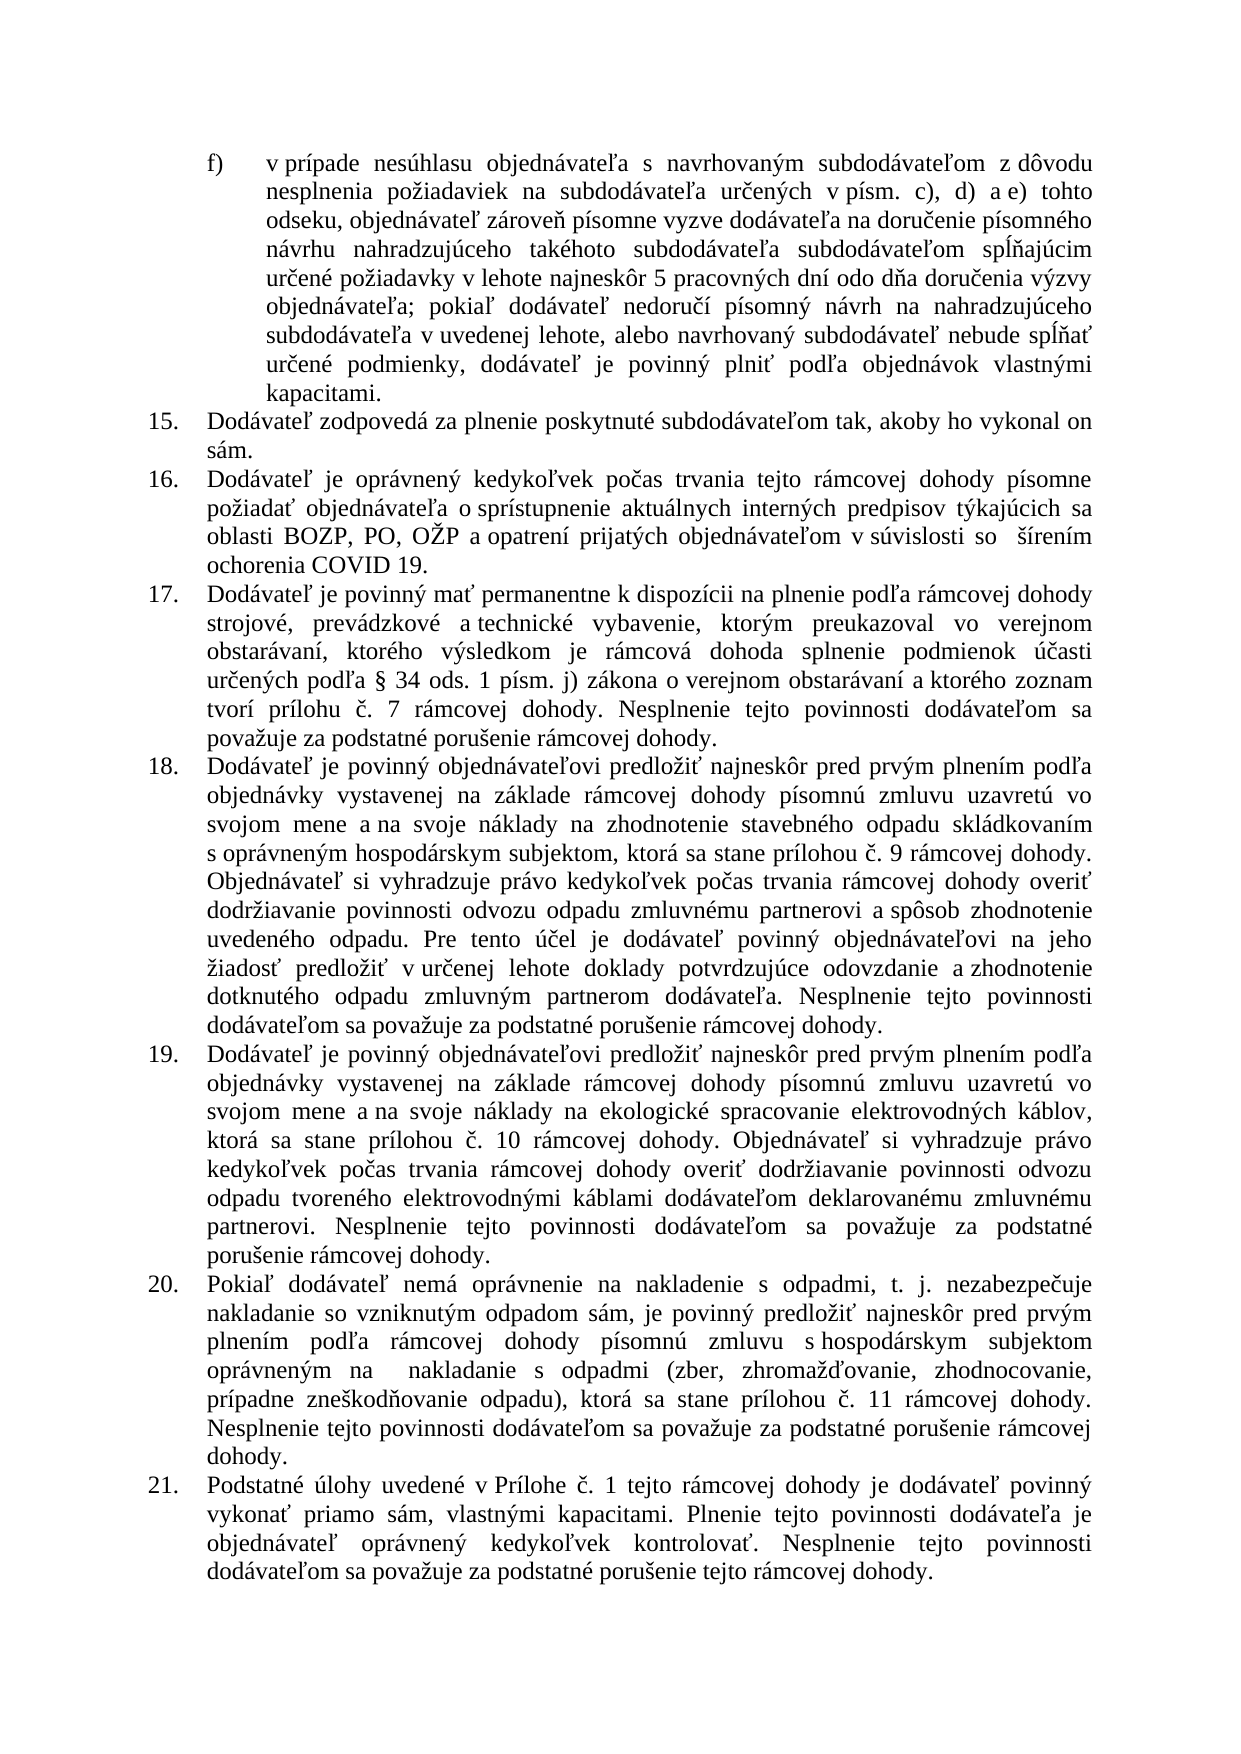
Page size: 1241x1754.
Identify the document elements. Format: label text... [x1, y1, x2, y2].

list Podstatné úlohy uvedené v Prílohe č. 1 tejto rámcovej dohody je dodávateľ povinný vykonať priamo sám, vlastnými kapacitami. Plnenie tejto povinnosti dodávateľa je objednávateľ oprávnený kedykoľvek kontrolovať. Nesplnenie tejto povinnosti dodávateľom sa považuje za podstatné porušenie tejto rámcovej dohody. [148, 1470, 1093, 1585]
list Dodávateľ je povinný objednávateľovi predložiť najneskôr pred prvým plnením podľa objednávky vystavenej na základe rámcovej dohody písomnú zmluvu uzavretú vo svojom mene a na svoje náklady na ekologické spracovanie elektrovodných káblov, ktorá sa stane prílohou č. 10 rámcovej dohody. Objednávateľ si vyhradzuje právo kedykoľvek počas trvania rámcovej dohody overiť dodržiavanie povinnosti odvozu odpadu tvoreného elektrovodnými káblami dodávateľom deklarovanému zmluvnému partnerovi. Nesplnenie tejto povinnosti dodávateľom sa považuje za podstatné porušenie rámcovej dohody. [148, 1039, 1093, 1269]
list Dodávateľ je povinný objednávateľovi predložiť najneskôr pred prvým plnením podľa objednávky vystavenej na základe rámcovej dohody písomnú zmluvu uzavretú vo svojom mene a na svoje náklady na zhodnotenie stavebného odpadu skládkovaním s oprávneným hospodárskym subjektom, ktorá sa stane prílohou č. 9 rámcovej dohody. Objednávateľ si vyhradzuje právo kedykoľvek počas trvania rámcovej dohody overiť dodržiavanie povinnosti odvozu odpadu zmluvnému partnerovi a spôsob zhodnotenie uvedeného odpadu. Pre tento účel je dodávateľ povinný objednávateľovi na jeho žiadosť predložiť v určenej lehote doklady potvrdzujúce odovzdanie a zhodnotenie dotknutého odpadu zmluvným partnerom dodávateľa. Nesplnenie tejto povinnosti dodávateľom sa považuje za podstatné porušenie rámcovej dohody. [148, 751, 1093, 1039]
list Dodávateľ je povinný mať permanentne k dispozícii na plnenie podľa rámcovej dohody strojové, prevádzkové a technické vybavenie, ktorým preukazoval vo verejnom obstarávaní, ktorého výsledkom je rámcová dohoda splnenie podmienok účasti určených podľa § 34 ods. 1 písm. j) zákona o verejnom obstarávaní a ktorého zoznam tvorí prílohu č. 7 rámcovej dohody. Nesplnenie tejto povinnosti dodávateľom sa považuje za podstatné porušenie rámcovej dohody. [148, 579, 1093, 751]
list Pokiaľ dodávateľ nemá oprávnenie na nakladenie s odpadmi, t. j. nezabezpečuje nakladanie so vzniknutým odpadom sám, je povinný predložiť najneskôr pred prvým plnením podľa rámcovej dohody písomnú zmluvu s hospodárskym subjektom oprávneným na nakladanie s odpadmi (zber, zhromažďovanie, zhodnocovanie, prípadne zneškodňovanie odpadu), ktorá sa stane prílohou č. 11 rámcovej dohody. Nesplnenie tejto povinnosti dodávateľom sa považuje za podstatné porušenie rámcovej dohody. [148, 1269, 1093, 1470]
list Dodávateľ je oprávnený kedykoľvek počas trvania tejto rámcovej dohody písomne požiadať objednávateľa o sprístupnenie aktuálnych interných predpisov týkajúcich sa oblasti BOZP, PO, OŽP a opatrení prijatých objednávateľom v súvislosti so šírením ochorenia COVID 19. [148, 464, 1093, 579]
list Dodávateľ zodpovedá za plnenie poskytnuté subdodávateľom tak, akoby ho vykonal on sám. [148, 406, 1093, 464]
list v prípade nesúhlasu objednávateľa s navrhovaným subdodávateľom z dôvodu nesplnenia požiadaviek na subdodávateľa určených v písm. c), d) a e) tohto odseku, objednávateľ zároveň písomne vyzve dodávateľa na doručenie písomného návrhu nahradzujúceho takéhoto subdodávateľa subdodávateľom spĺňajúcim určené požiadavky v lehote najneskôr 5 pracovných dní odo dňa doručenia výzvy objednávateľa; pokiaľ dodávateľ nedoručí písomný návrh na nahradzujúceho subdodávateľa v uvedenej lehote, alebo navrhovaný subdodávateľ nebude spĺňať určené podmienky, dodávateľ je povinný plniť podľa objednávok vlastnými kapacitami. [207, 148, 1093, 406]
